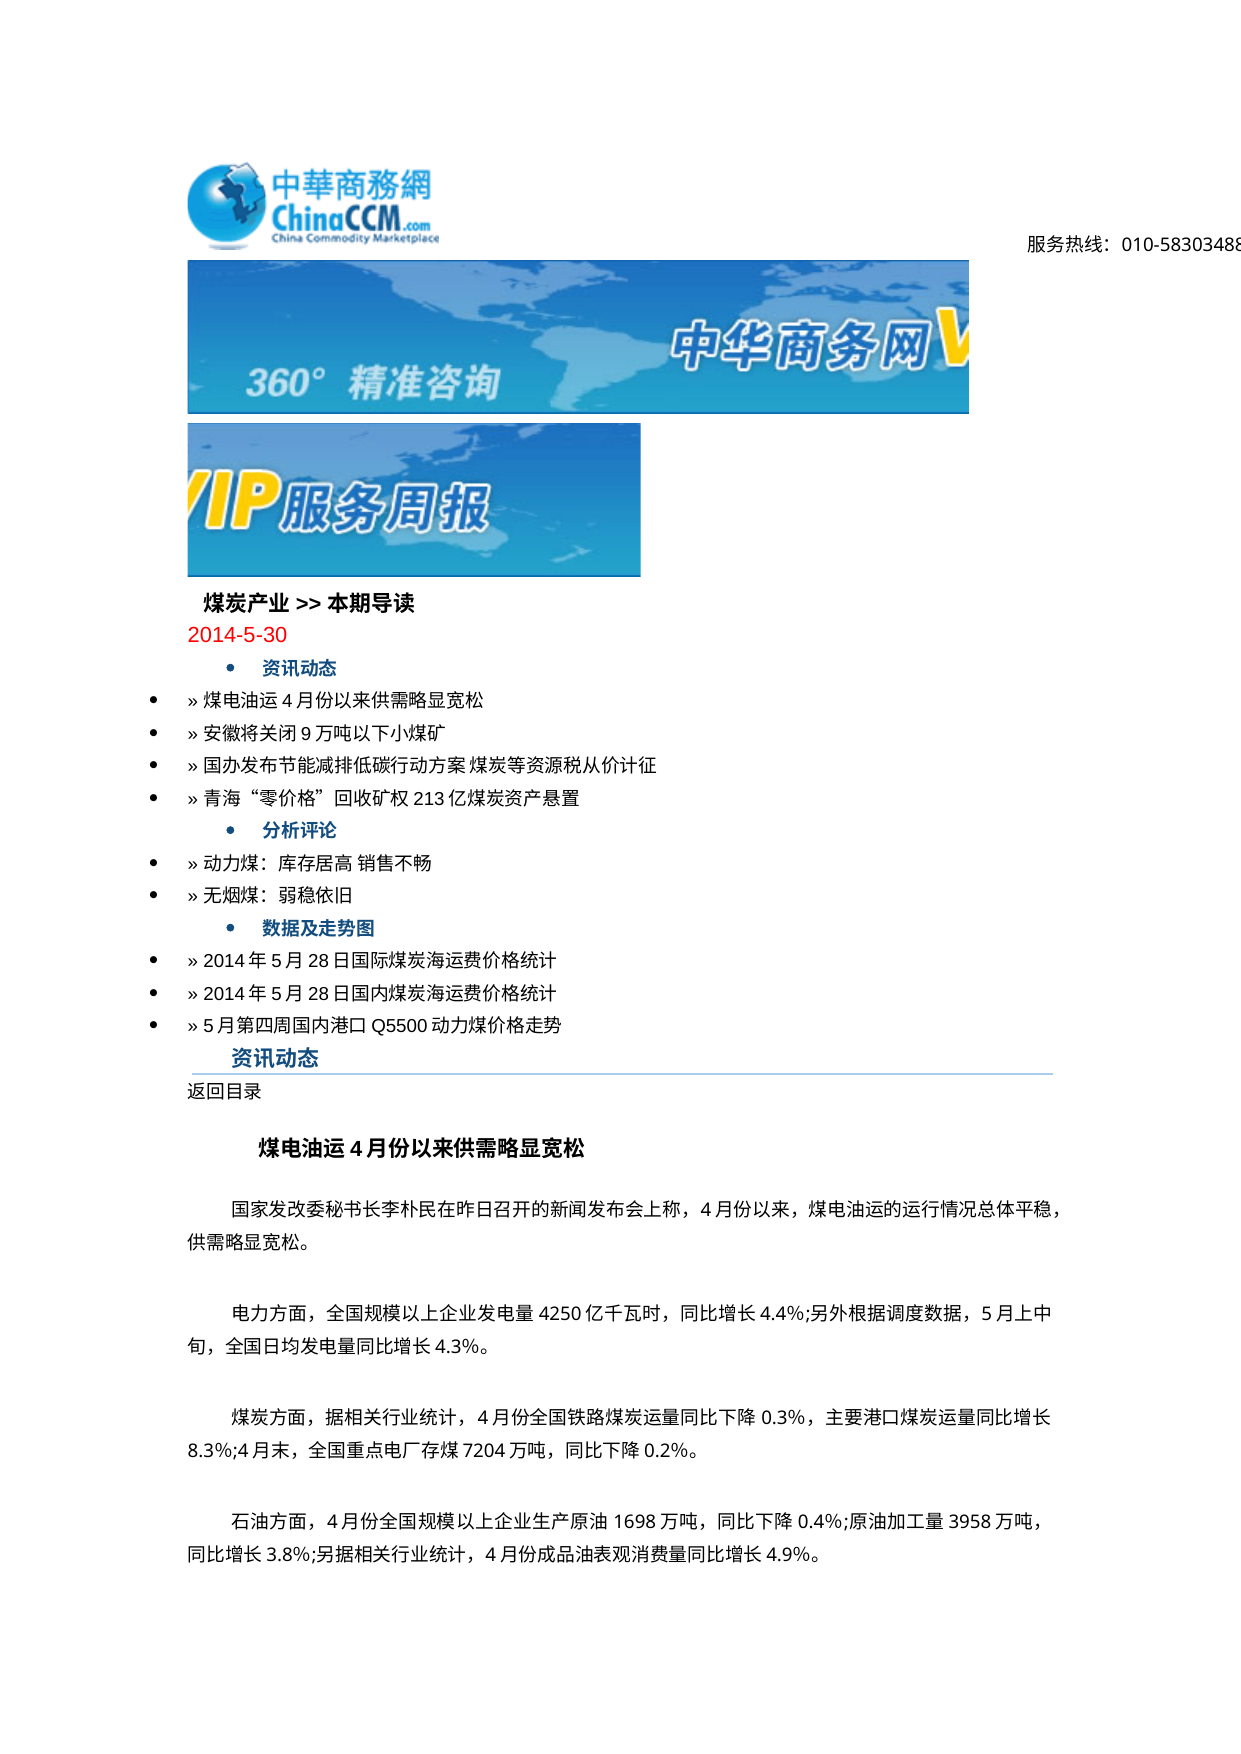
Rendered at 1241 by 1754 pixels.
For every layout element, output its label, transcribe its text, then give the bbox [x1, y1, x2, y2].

text 石油方面，4月份全国规模以上企业生产原油1698万吨，同比下降0.4％;原油加工量3958万吨，同比增长3.8％;另据相关行业统计，4月份成品油表观消费量同比增长4.9％。 [187, 1504, 1053, 1569]
list » 动力煤：库存居高 销售不畅 [150, 846, 1037, 878]
list » 国办发布节能减排低碳行动方案 煤炭等资源税从价计征 [150, 748, 1037, 781]
text 电力方面，全国规模以上企业发电量4250亿千瓦时，同比增长4.4％;另外根据调度数据，5月上中旬，全国日均发电量同比增长4.3％。 [187, 1296, 1053, 1361]
list » 5月第四周国内港口Q5500动力煤价格走势 [150, 1008, 1037, 1041]
text 2014-5-30 [187, 618, 1053, 651]
picture [187, 162, 439, 250]
list » 煤电油运4月份以来供需略显宽松 [150, 683, 1037, 716]
text 国家发改委秘书长李朴民在昨日召开的新闻发布会上称，4月份以来，煤电油运的运行情况总体平稳，供需略显宽松。 [187, 1192, 1053, 1257]
list 分析评论 [187, 813, 1037, 846]
text 返回目录 [187, 1074, 1053, 1107]
table_header 服务热线：010-58303488 帮助 | 联系我们 [501, 163, 1240, 260]
list » 青海“零价格”回收矿权213亿煤炭资产悬置 [150, 781, 1037, 813]
text 煤炭方面，据相关行业统计，4月份全国铁路煤炭运量同比下降0.3％，主要港口煤炭运量同比增长8.3％;4月末，全国重点电厂存煤7204万吨，同比下降0.2％。 [187, 1400, 1053, 1465]
list 数据及走势图 [187, 911, 1037, 943]
picture [187, 423, 641, 577]
table_header [188, 163, 500, 260]
list » 2014年5月28日国际煤炭海运费价格统计 [150, 943, 1037, 976]
list » 安徽将关闭9万吨以下小煤矿 [150, 716, 1037, 748]
list » 2014年5月28日国内煤炭海运费价格统计 [150, 976, 1037, 1008]
subtitle 煤电油运4月份以来供需略显宽松 [219, 1131, 1053, 1163]
picture [187, 260, 969, 414]
list 资讯动态 [187, 651, 1037, 683]
subtitle 煤炭产业 >> 本期导读 [187, 586, 1053, 618]
list » 无烟煤：弱稳依旧 [150, 878, 1037, 911]
subtitle 资讯动态 [192, 1041, 1053, 1073]
